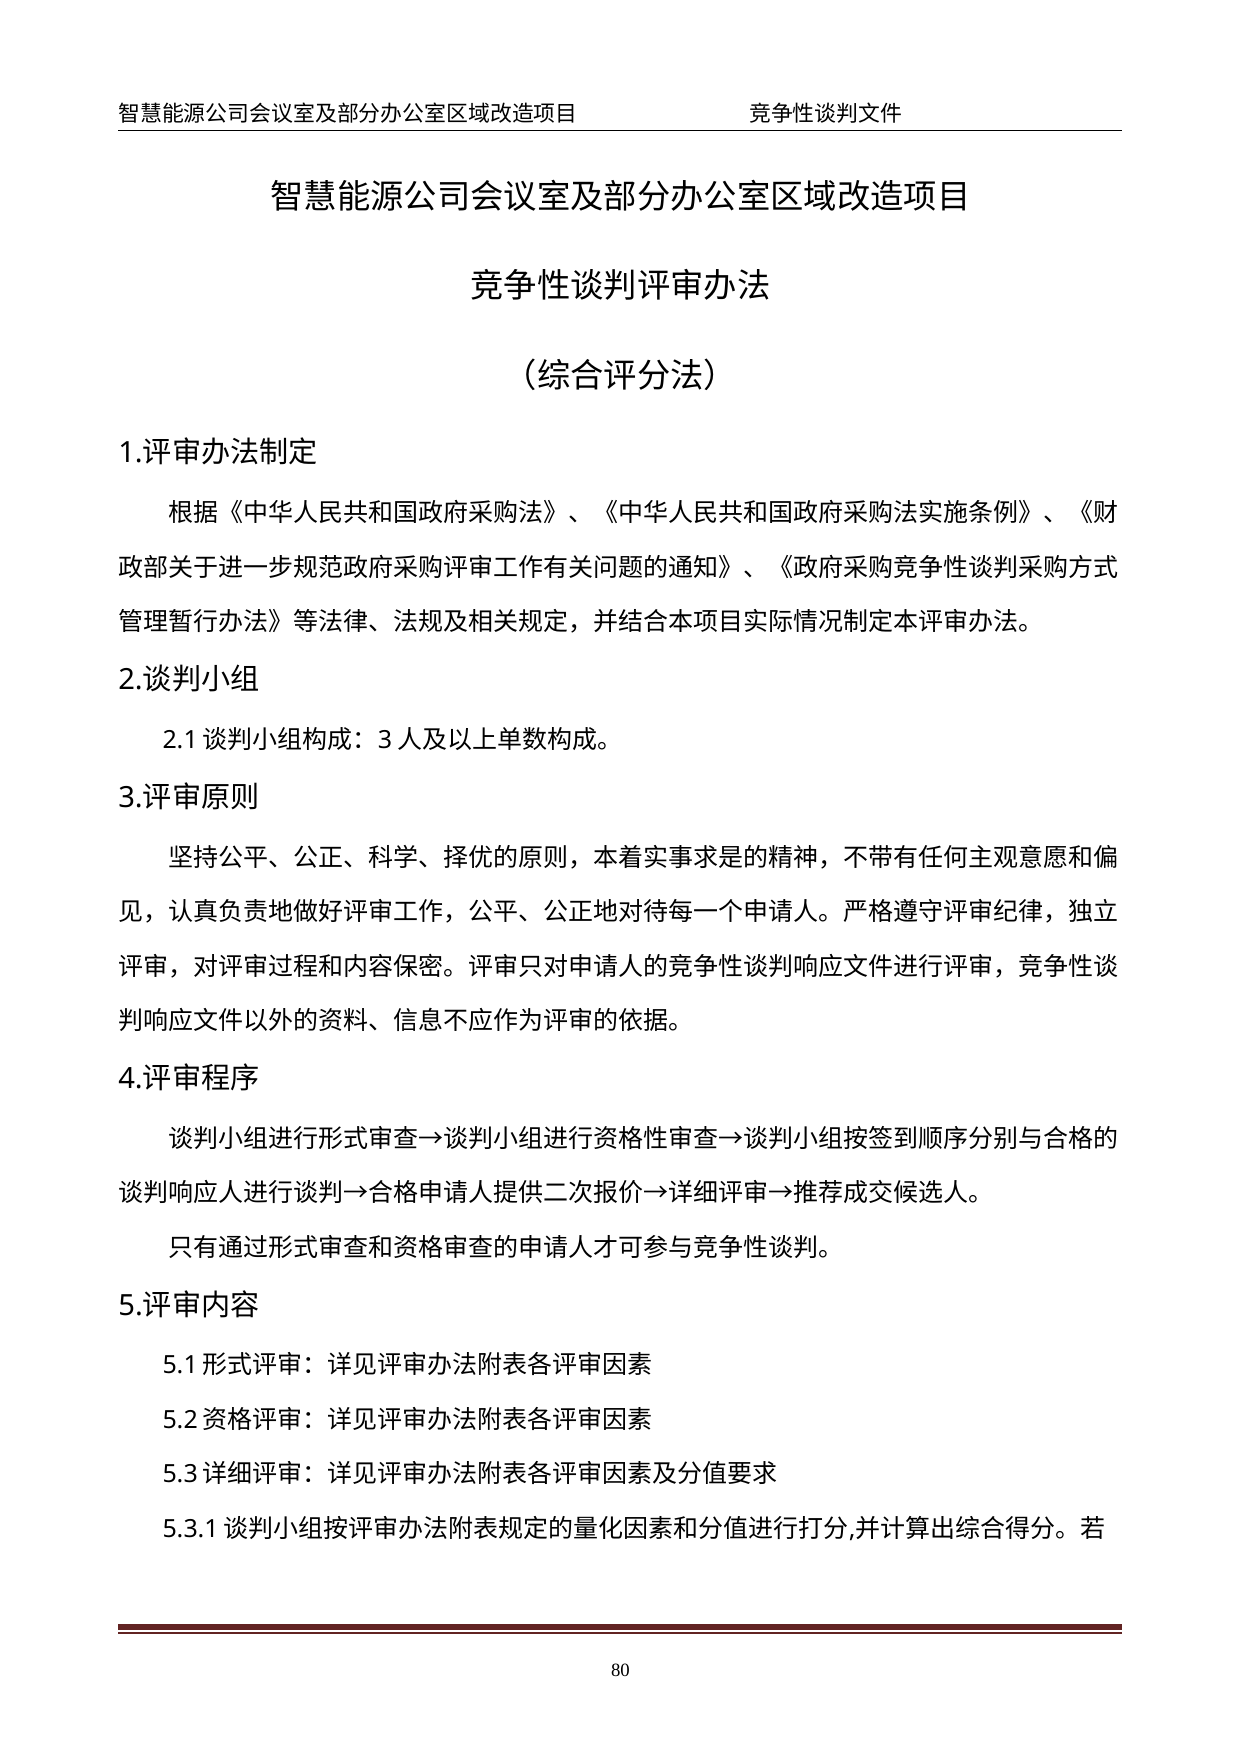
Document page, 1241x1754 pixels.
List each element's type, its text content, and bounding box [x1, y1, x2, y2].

text 5.3详细评审：详见评审办法附表各评审因素及分值要求 [118, 1454, 1122, 1490]
subtitle 4.评审程序 [118, 1055, 1122, 1097]
subtitle 3.评审原则 [118, 774, 1122, 816]
text 智慧能源公司会议室及部分办公室区域改造项目 [118, 162, 1122, 227]
subtitle 2.谈判小组 [118, 656, 1122, 698]
text 根据《中华人民共和国政府采购法》、《中华人民共和国政府采购法实施条例》、《财政部关于进一步规范政府采购评审工作有关问题的通知》、《政府采购竞争性谈判采购方式管理暂行办法》等法律、法规及相关规定，并结合本项目实际情况制定本评审办法。 [118, 493, 1122, 638]
text 5.1形式评审：详见评审办法附表各评审因素 [118, 1345, 1122, 1381]
text 5.2资格评审：详见评审办法附表各评审因素 [118, 1399, 1122, 1436]
subtitle 5.评审内容 [118, 1281, 1122, 1324]
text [118, 1508, 1122, 1544]
text 坚持公平、公正、科学、择优的原则，本着实事求是的精神，不带有任何主观意愿和偏见，认真负责地做好评审工作，公平、公正地对待每一个申请人。严格遵守评审纪律，独立评审，对评审过程和内容保密。评审只对申请人的竞争性谈判响应文件进行评审，竞争性谈判响应文件以外的资料、信息不应作为评审的依据。 [118, 837, 1122, 1037]
text 竞争性谈判评审办法 [118, 251, 1122, 316]
subtitle 1.评审办法制定 [118, 429, 1122, 471]
text 谈判小组进行形式审查→谈判小组进行资格性审查→谈判小组按签到顺序分别与合格的谈判响应人进行谈判→合格申请人提供二次报价→详细评审→推荐成交候选人。 [118, 1118, 1122, 1209]
text 只有通过形式审查和资格审查的申请人才可参与竞争性谈判。 [118, 1227, 1122, 1263]
text （综合评分法） [118, 340, 1122, 405]
text 2.1谈判小组构成：3人及以上单数构成。 [118, 719, 1122, 756]
